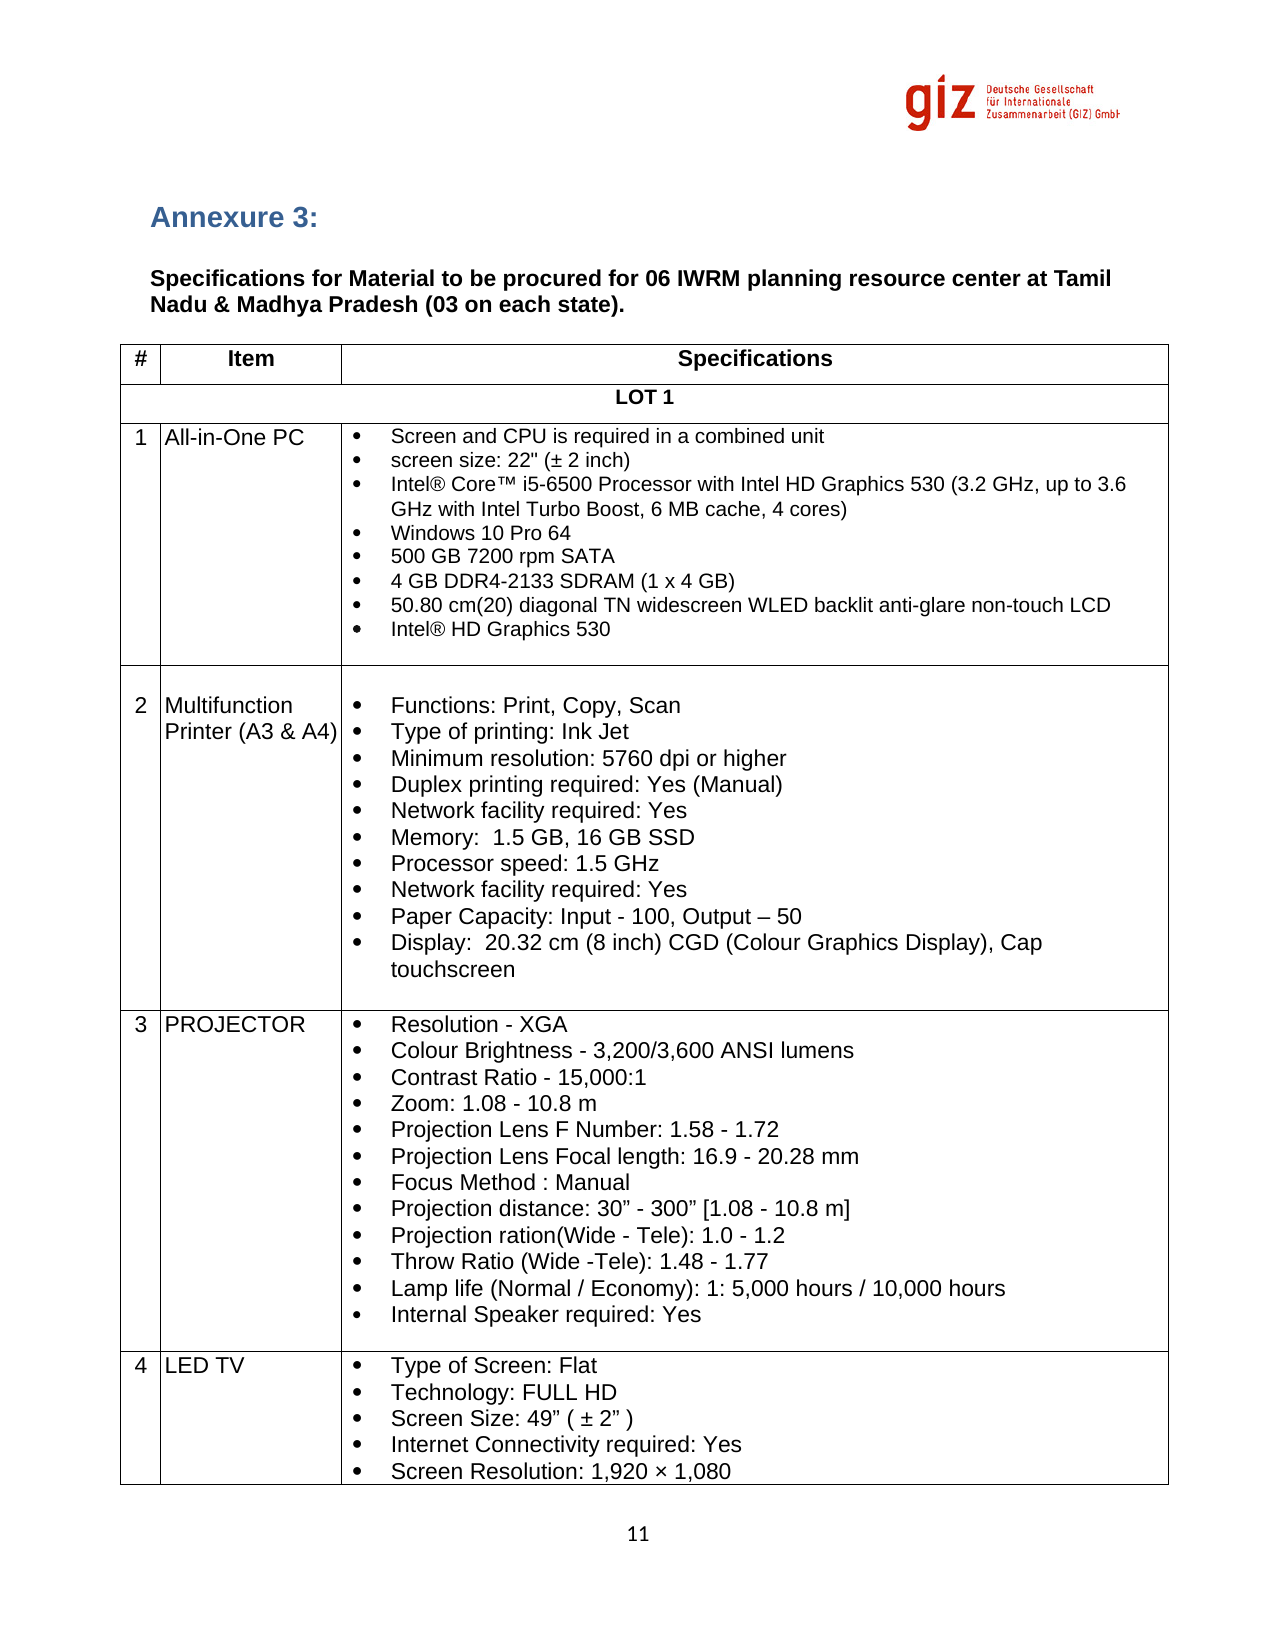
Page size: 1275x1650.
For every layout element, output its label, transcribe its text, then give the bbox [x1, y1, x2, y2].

table_cell LED TV [161, 1352, 341, 1484]
table_cell All-in-One PC [161, 424, 341, 664]
table_cell 3 [121, 1011, 160, 1351]
table_cell Multifunction Printer (A3 & A4) [161, 666, 341, 1010]
table_header Specifications [342, 345, 1168, 383]
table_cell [342, 1352, 1168, 1484]
text Specifications for Material to be procured for 06 IWRM planning resource center at Tamil Nadu & Madhya Pradesh (03 on each state). [150, 265, 1125, 318]
table_cell Resolution - XGA Colour Brightness - 3,200/3,600 ANSI lumens Contrast Ratio - 15,000:1 Zoom: 1.08 - 10.8 m Projection Lens F Number: 1.58 - 1.72 Projection Lens Focal length: 16.9 - 20.28 mm Focus Method : Manual Projection distance: 30” - 300” [1.08 - 10.8 m] Projection ration(Wide - Tele): 1.0 - 1.2 Throw Ratio (Wide -Tele): 1.48 - 1.77 Lamp life (Normal / Economy): 1: 5,000 hours / 10,000 hours Internal Speaker required: Yes [342, 1011, 1168, 1351]
table_header # [121, 345, 160, 383]
picture [906, 74, 1120, 131]
table_cell 2 [121, 666, 160, 1010]
table_cell PROJECTOR [161, 1011, 341, 1351]
table_cell 1 [121, 424, 160, 664]
table_cell LOT 1 [121, 385, 1168, 423]
table_cell Screen and CPU is required in a combined unit screen size: 22" (± 2 inch) Intel® Core™ i5-6500 Processor with Intel HD Graphics 530 (3.2 GHz, up to 3.6 GHz with Intel Turbo Boost, 6 MB cache, 4 cores) Windows 10 Pro 64 500 GB 7200 rpm SATA 4 GB DDR4-2133 SDRAM (1 x 4 GB) 50.80 cm(20) diagonal TN widescreen WLED backlit anti-glare non-touch LCD Intel® HD Graphics 530 [342, 424, 1168, 664]
table_cell Functions: Print, Copy, Scan Type of printing: Ink Jet Minimum resolution: 5760 dpi or higher Duplex printing required: Yes (Manual) Network facility required: Yes Memory: 1.5 GB, 16 GB SSD Processor speed: 1.5 GHz Network facility required: Yes Paper Capacity: Input - 100, Output – 50 Display: 20.32 cm (8 inch) CGD (Colour Graphics Display), Cap touchscreen [342, 666, 1168, 1010]
subtitle Annexure 3: [150, 200, 1125, 233]
table_header Item [161, 345, 341, 383]
table_cell 4 [121, 1352, 160, 1484]
